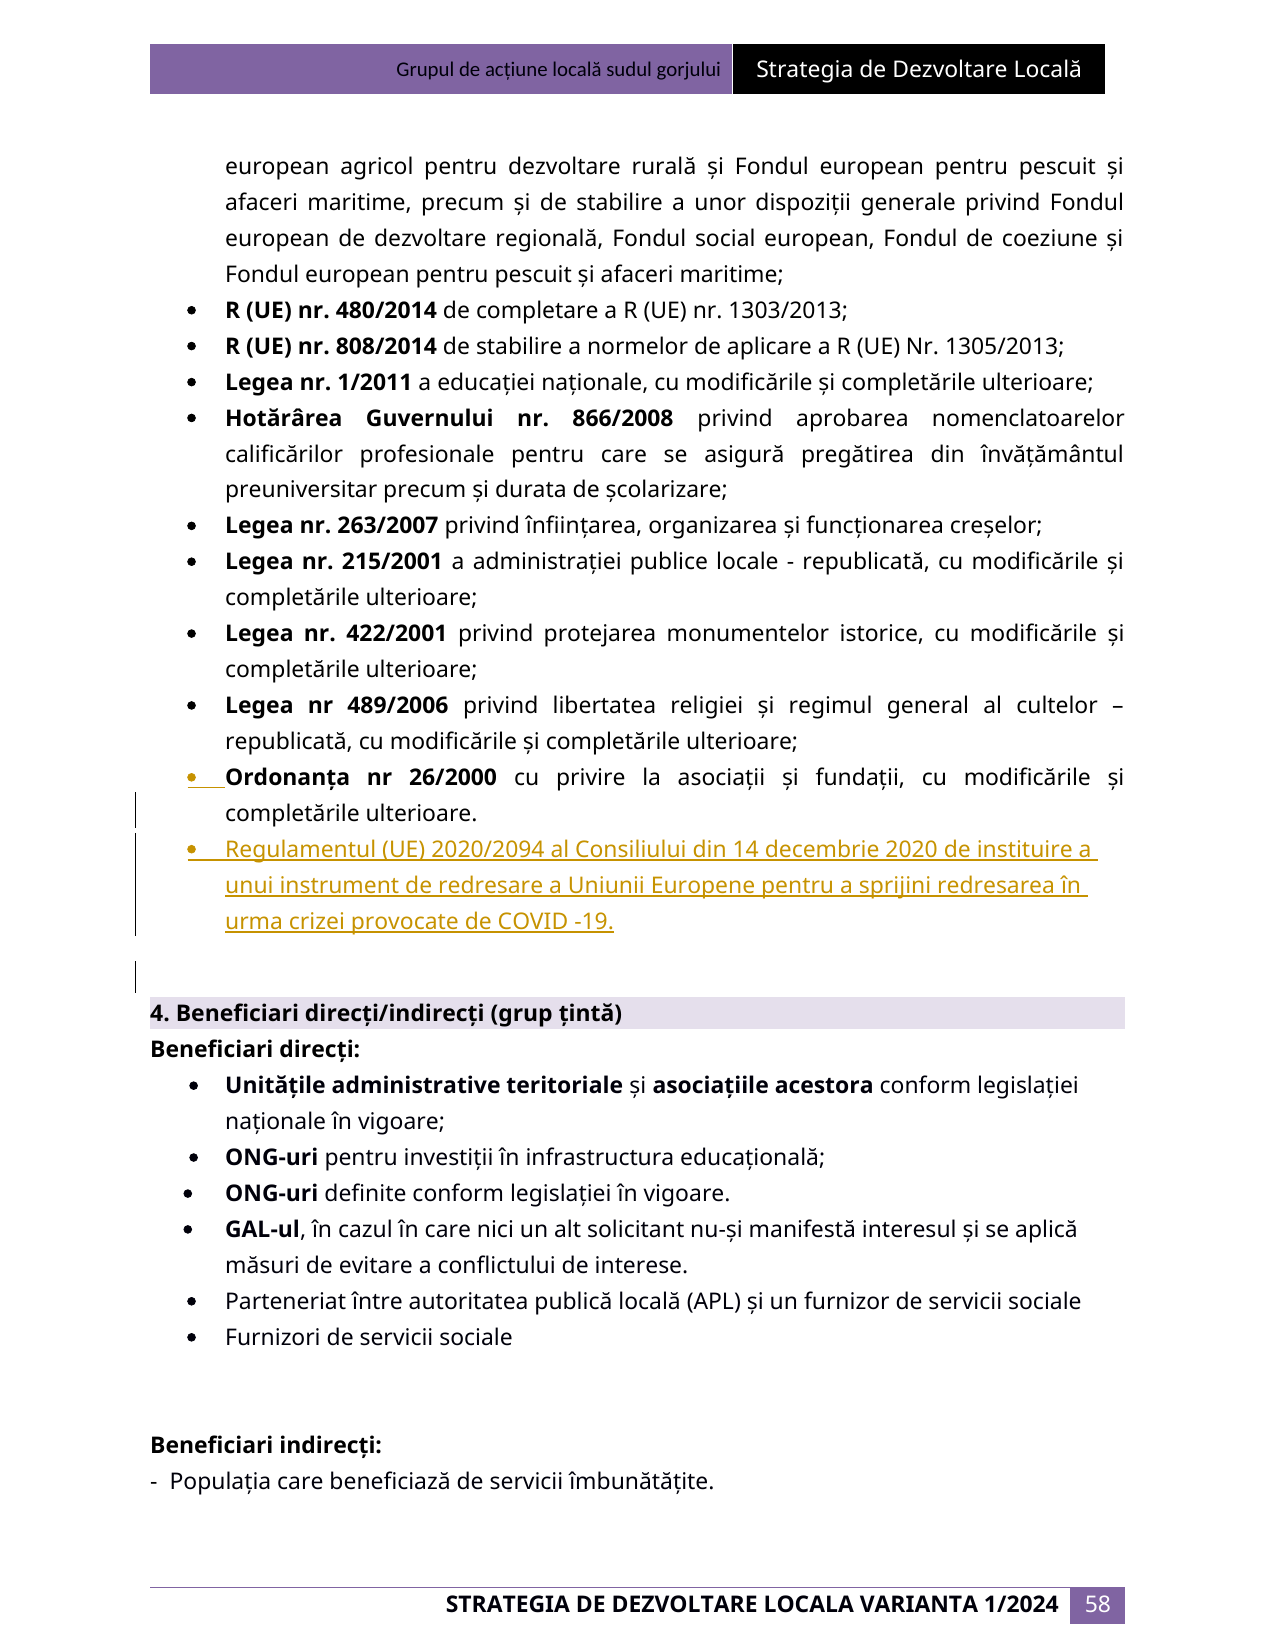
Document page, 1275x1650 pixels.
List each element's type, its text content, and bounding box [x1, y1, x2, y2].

list GAL-ul, în cazul în care nici un alt solicitant nu-și manifestă interesul și se aplică măsuri de evitare a conflictului de interese. [184, 1213, 1125, 1280]
list Parteneriat între autoritatea publică locală (APL) și un furnizor de servicii sociale [187, 1285, 1125, 1316]
list Legea nr. 215/2001 a administrației publice locale - republicată, cu modificările și completările ulterioare; [187, 545, 1125, 612]
list Furnizori de servicii sociale [187, 1321, 1125, 1352]
list Legea nr. 1/2011 a educaţiei naţionale, cu modificările și completările ulterioare; [187, 366, 1125, 397]
text Beneficiari direcți: [150, 1033, 1125, 1064]
text Beneficiari indirecți: [150, 1429, 1125, 1460]
list Legea nr 489/2006 privind libertatea religiei și regimul general al cultelor – republicată, cu modificările și completările ulterioare; [187, 689, 1125, 756]
list Legea nr. 263/2007 privind înfiinţarea, organizarea şi funcţionarea creşelor; [187, 509, 1125, 541]
text 4. Beneficiari direcți/indirecți (grup țintă) [150, 997, 1125, 1029]
text - Populația care beneficiază de servicii îmbunătățite. [150, 1464, 1125, 1496]
list Legea nr. 422/2001 privind protejarea monumentelor istorice, cu modificările și completările ulterioare; [187, 617, 1125, 684]
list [187, 150, 1125, 289]
list R (UE) nr. 808/2014 de stabilire a normelor de aplicare a R (UE) Nr. 1305/2013; [187, 330, 1125, 361]
list ONG-uri pentru investiții în infrastructura educațională; [189, 1141, 1125, 1172]
list R (UE) nr. 480/2014 de completare a R (UE) nr. 1303/2013; [187, 294, 1125, 325]
list Hotărârea Guvernului nr. 866/2008 privind aprobarea nomenclatoarelor calificărilor profesionale pentru care se asigură pregătirea din învățământul preuniversitar precum și durata de școlarizare; [187, 402, 1125, 505]
list ONG-uri definite conform legislației în vigoare. [184, 1177, 1125, 1208]
list Ordonanța nr 26/2000 cu privire la asociații și fundații, cu modificările și completările ulterioare. [187, 761, 1125, 828]
list Unitățile administrative teritoriale și asociațiile acestora conform legislației naționale în vigoare; [189, 1069, 1125, 1136]
